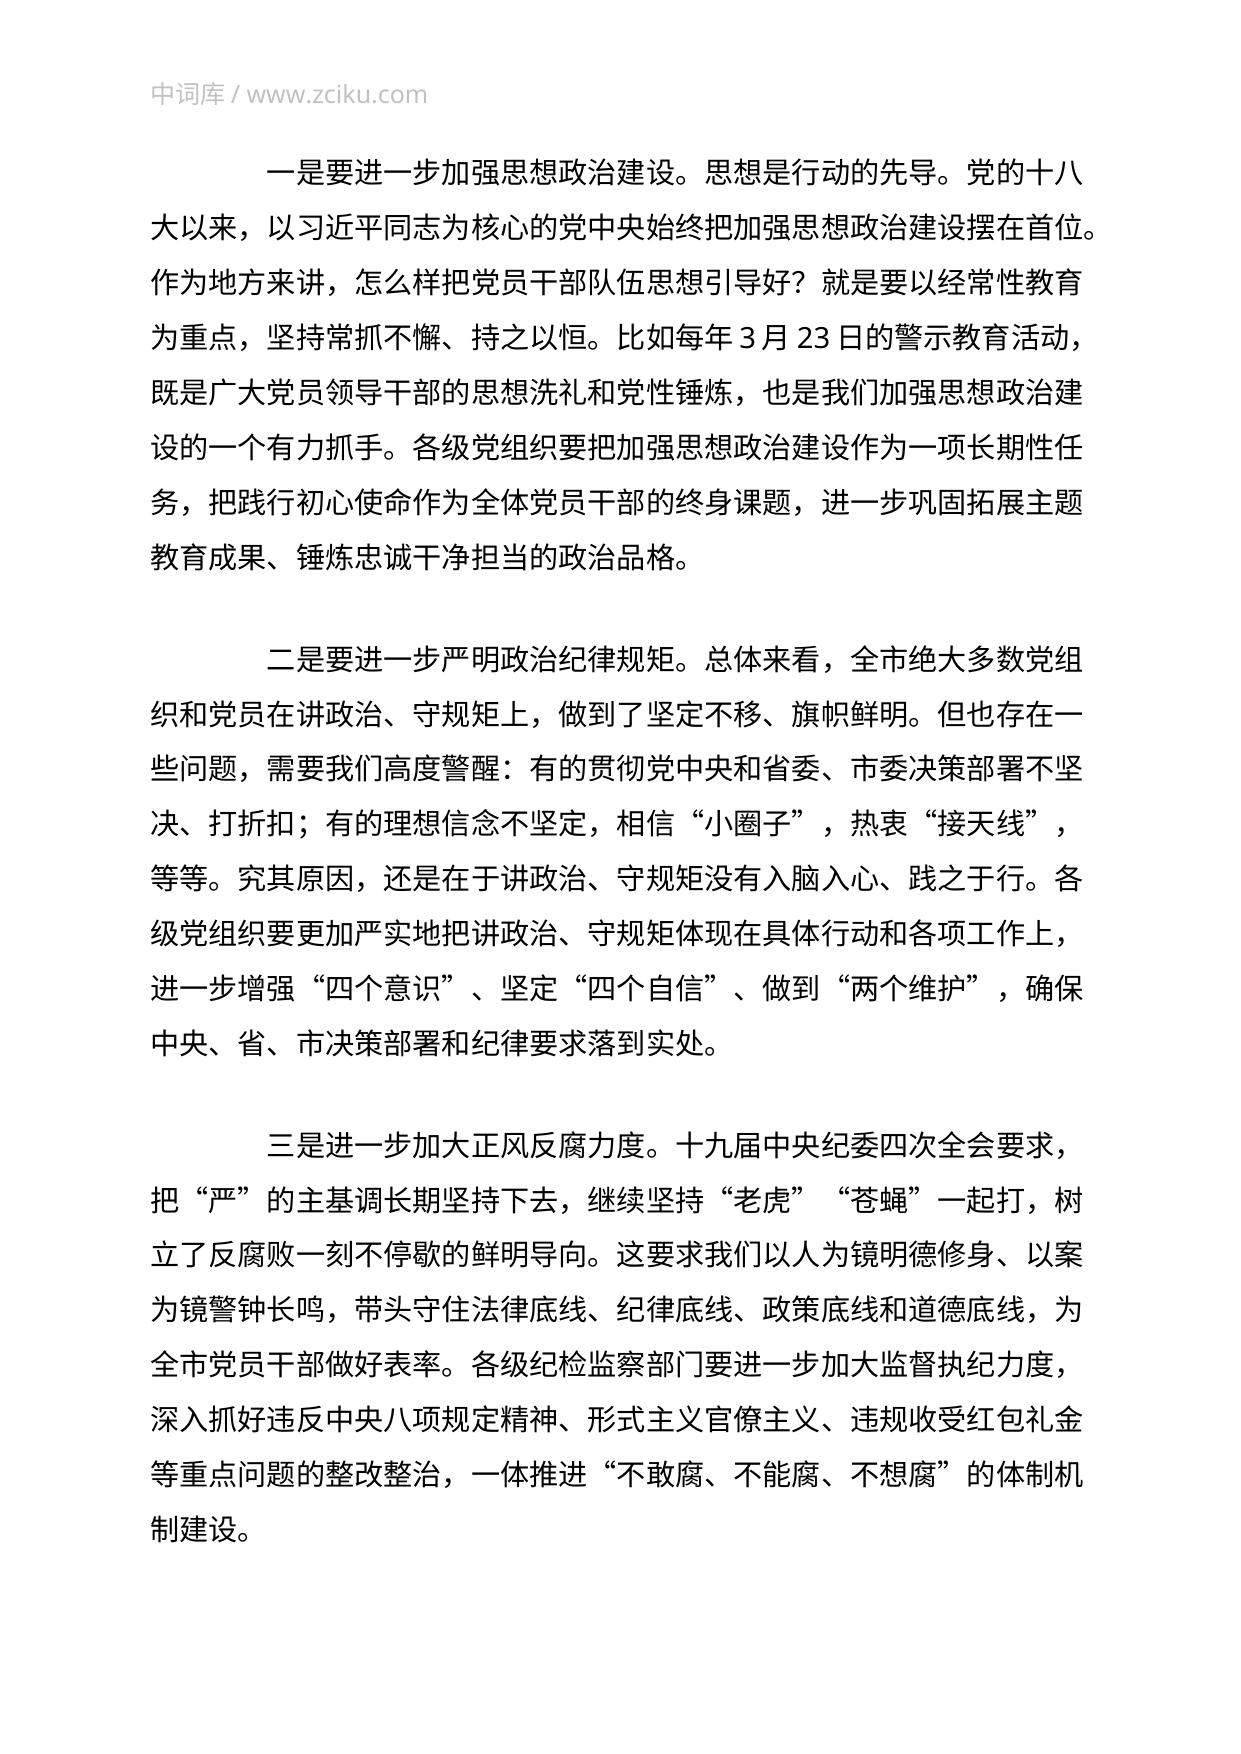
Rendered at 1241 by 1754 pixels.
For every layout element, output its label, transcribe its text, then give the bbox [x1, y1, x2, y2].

text 二是要进一步严明政治纪律规矩。总体来看，全市绝大多数党组织和党员在讲政治、守规矩上，做到了坚定不移、旗帜鲜明。但也存在一些问题，需要我们高度警醒：有的贯彻党中央和省委、市委决策部署不坚决、打折扣；有的理想信念不坚定，相信“小圈子”，热衷“接天线”，等等。究其原因，还是在于讲政治、守规矩没有入脑入心、践之于行。各级党组织要更加严实地把讲政治、守规矩体现在具体行动和各项工作上，进一步增强“四个意识”、坚定“四个自信”、做到“两个维护”，确保中央、省、市决策部署和纪律要求落到实处。 [150, 636, 1090, 1063]
text 三是进一步加大正风反腐力度。十九届中央纪委四次全会要求，把“严”的主基调长期坚持下去，继续坚持“老虎”“苍蝇”一起打，树立了反腐败一刻不停歇的鲜明导向。这要求我们以人为镜明德修身、以案为镜警钟长鸣，带头守住法律底线、纪律底线、政策底线和道德底线，为全市党员干部做好表率。各级纪检监察部门要进一步加大监督执纪力度，深入抓好违反中央八项规定精神、形式主义官僚主义、违规收受红包礼金等重点问题的整改整治，一体推进“不敢腐、不能腐、不想腐”的体制机制建设。 [150, 1122, 1090, 1549]
text 一是要进一步加强思想政治建设。思想是行动的先导。党的十八大以来，以习近平同志为核心的党中央始终把加强思想政治建设摆在首位。作为地方来讲，怎么样把党员干部队伍思想引导好？就是要以经常性教育为重点，坚持常抓不懈、持之以恒。比如每年3月23日的警示教育活动，既是广大党员领导干部的思想洗礼和党性锤炼，也是我们加强思想政治建设的一个有力抓手。各级党组织要把加强思想政治建设作为一项长期性任务，把践行初心使命作为全体党员干部的终身课题，进一步巩固拓展主题教育成果、锤炼忠诚干净担当的政治品格。 [150, 150, 1090, 577]
